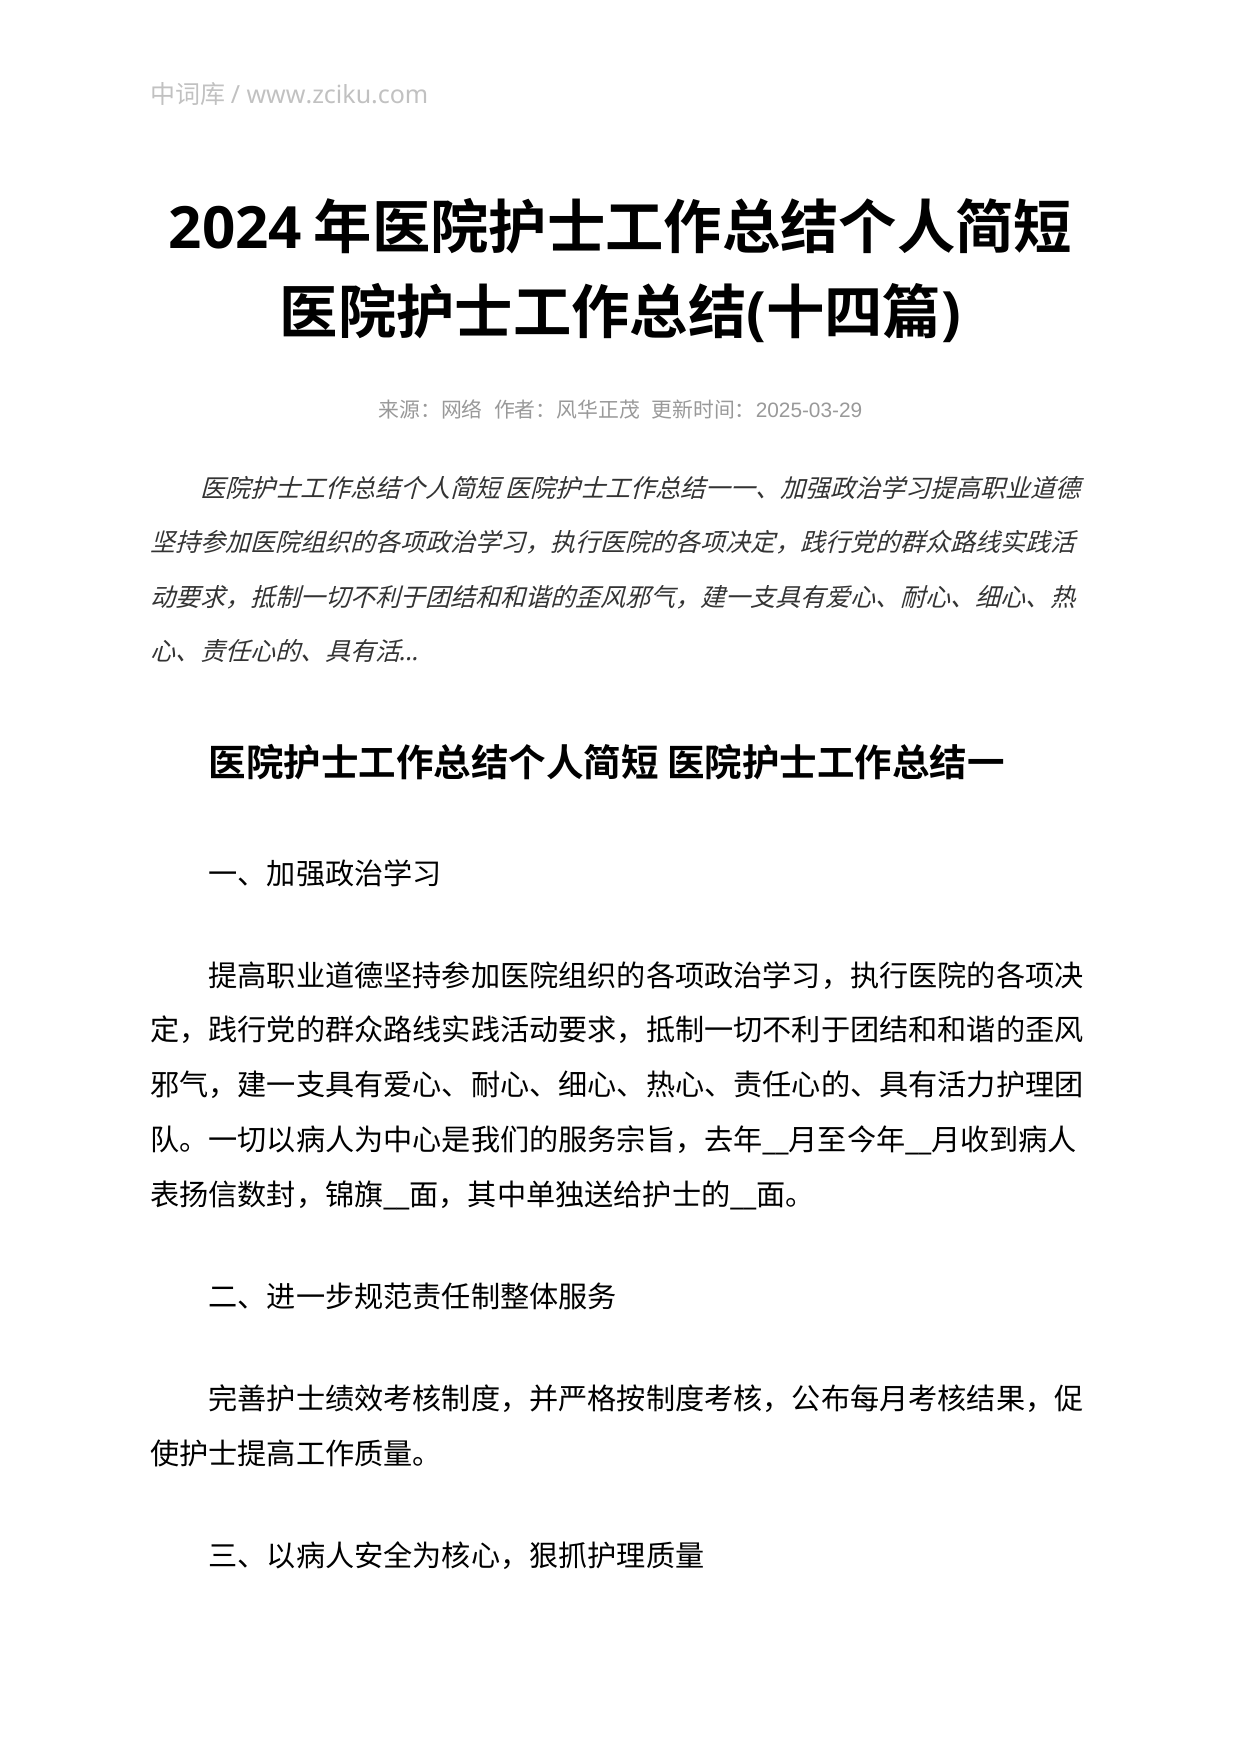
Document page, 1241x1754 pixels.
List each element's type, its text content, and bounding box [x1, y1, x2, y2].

text 一、加强政治学习 [150, 850, 1090, 893]
text 完善护士绩效考核制度，并严格按制度考核，公布每月考核结果，促使护士提高工作质量。 [150, 1376, 1090, 1473]
text 二、进一步规范责任制整体服务 [150, 1274, 1090, 1316]
text 三、以病人安全为核心，狠抓护理质量 [150, 1532, 1090, 1574]
text 医院护士工作总结个人简短 医院护士工作总结一一、加强政治学习提高职业道德坚持参加医院组织的各项政治学习，执行医院的各项决定，践行党的群众路线实践活动要求，抵制一切不利于团结和和谐的歪风邪气，建一支具有爱心、耐心、细心、热心、责任心的、具有活... [150, 468, 1090, 668]
subtitle 2024年医院护士工作总结个人简短 医院护士工作总结(十四篇) [150, 181, 1090, 351]
text 医院护士工作总结个人简短 医院护士工作总结一 [150, 733, 1090, 787]
text 提高职业道德坚持参加医院组织的各项政治学习，执行医院的各项决定，践行党的群众路线实践活动要求，抵制一切不利于团结和和谐的歪风邪气，建一支具有爱心、耐心、细心、热心、责任心的、具有活力护理团队。一切以病人为中心是我们的服务宗旨，去年__月至今年__月收到病人表扬信数封，锦旗__面，其中单独送给护士的__面。 [150, 952, 1090, 1214]
text 来源：网络 作者：风华正茂 更新时间：2025-03-29 [150, 398, 1090, 422]
